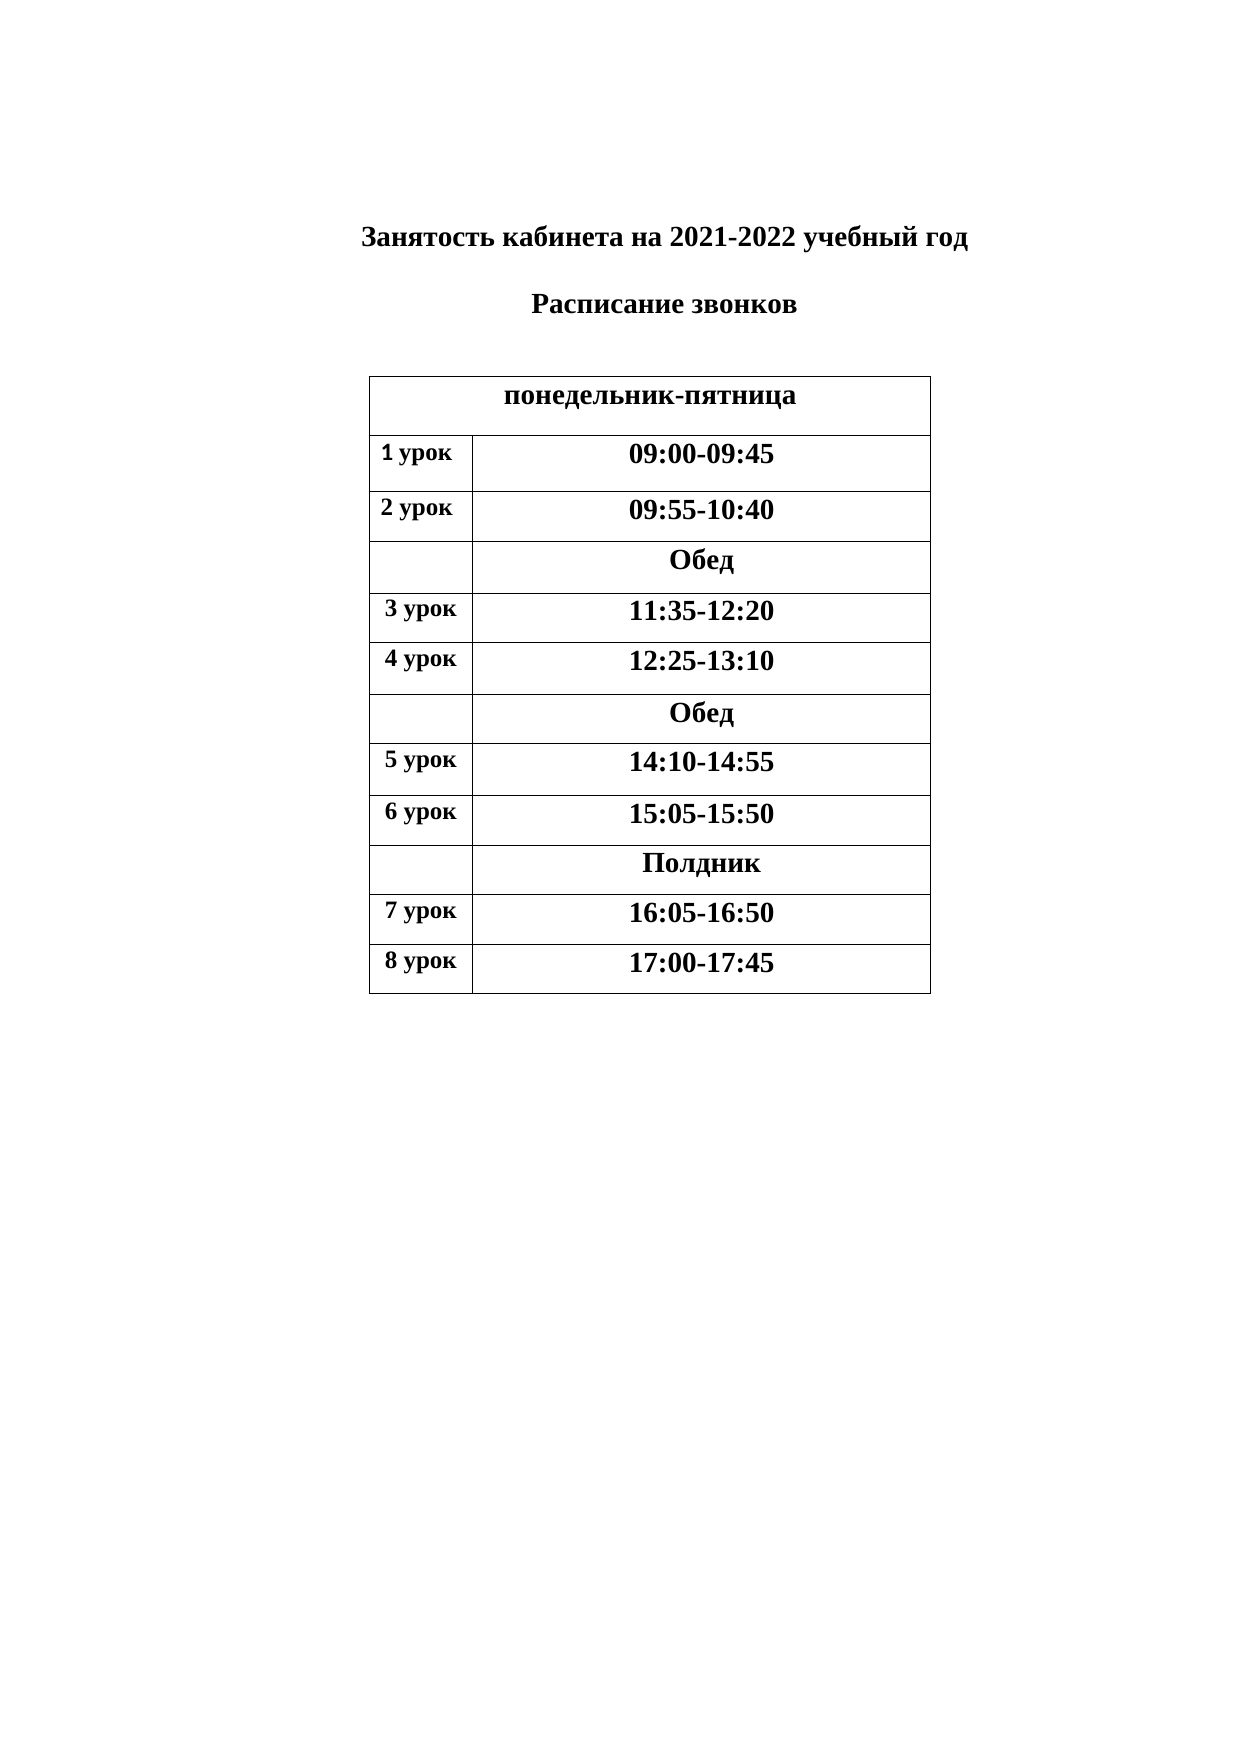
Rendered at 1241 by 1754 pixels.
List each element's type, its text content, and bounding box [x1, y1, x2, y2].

table_cell 14:10-14:55 [473, 744, 930, 795]
table_cell 3 урок [370, 594, 472, 642]
table_cell 15:05-15:50 [473, 796, 930, 844]
text Занятость кабинета на 2021-2022 учебный год [177, 219, 1152, 252]
table_cell Обед [473, 695, 930, 743]
table_cell [370, 846, 472, 894]
table_cell 16:05-16:50 [473, 895, 930, 944]
table_cell 2 урок [370, 492, 472, 541]
table_cell 1 урок [370, 436, 472, 491]
table_cell 6 урок [370, 796, 472, 844]
table_header понедельник-пятница [370, 377, 930, 435]
table_cell 09:00-09:45 [473, 436, 930, 491]
table_cell 11:35-12:20 [473, 594, 930, 642]
table_cell 09:55-10:40 [473, 492, 930, 541]
table_cell 8 урок [370, 945, 472, 993]
table_cell [370, 695, 472, 743]
table_cell 7 урок [370, 895, 472, 944]
table_cell 5 урок [370, 744, 472, 795]
table_cell Обед [473, 542, 930, 592]
table_cell 17:00-17:45 [473, 945, 930, 993]
table_cell Полдник [473, 846, 930, 894]
table_cell [370, 542, 472, 592]
text Расписание звонков [177, 286, 1152, 319]
table_cell 4 урок [370, 643, 472, 694]
table_cell 12:25-13:10 [473, 643, 930, 694]
